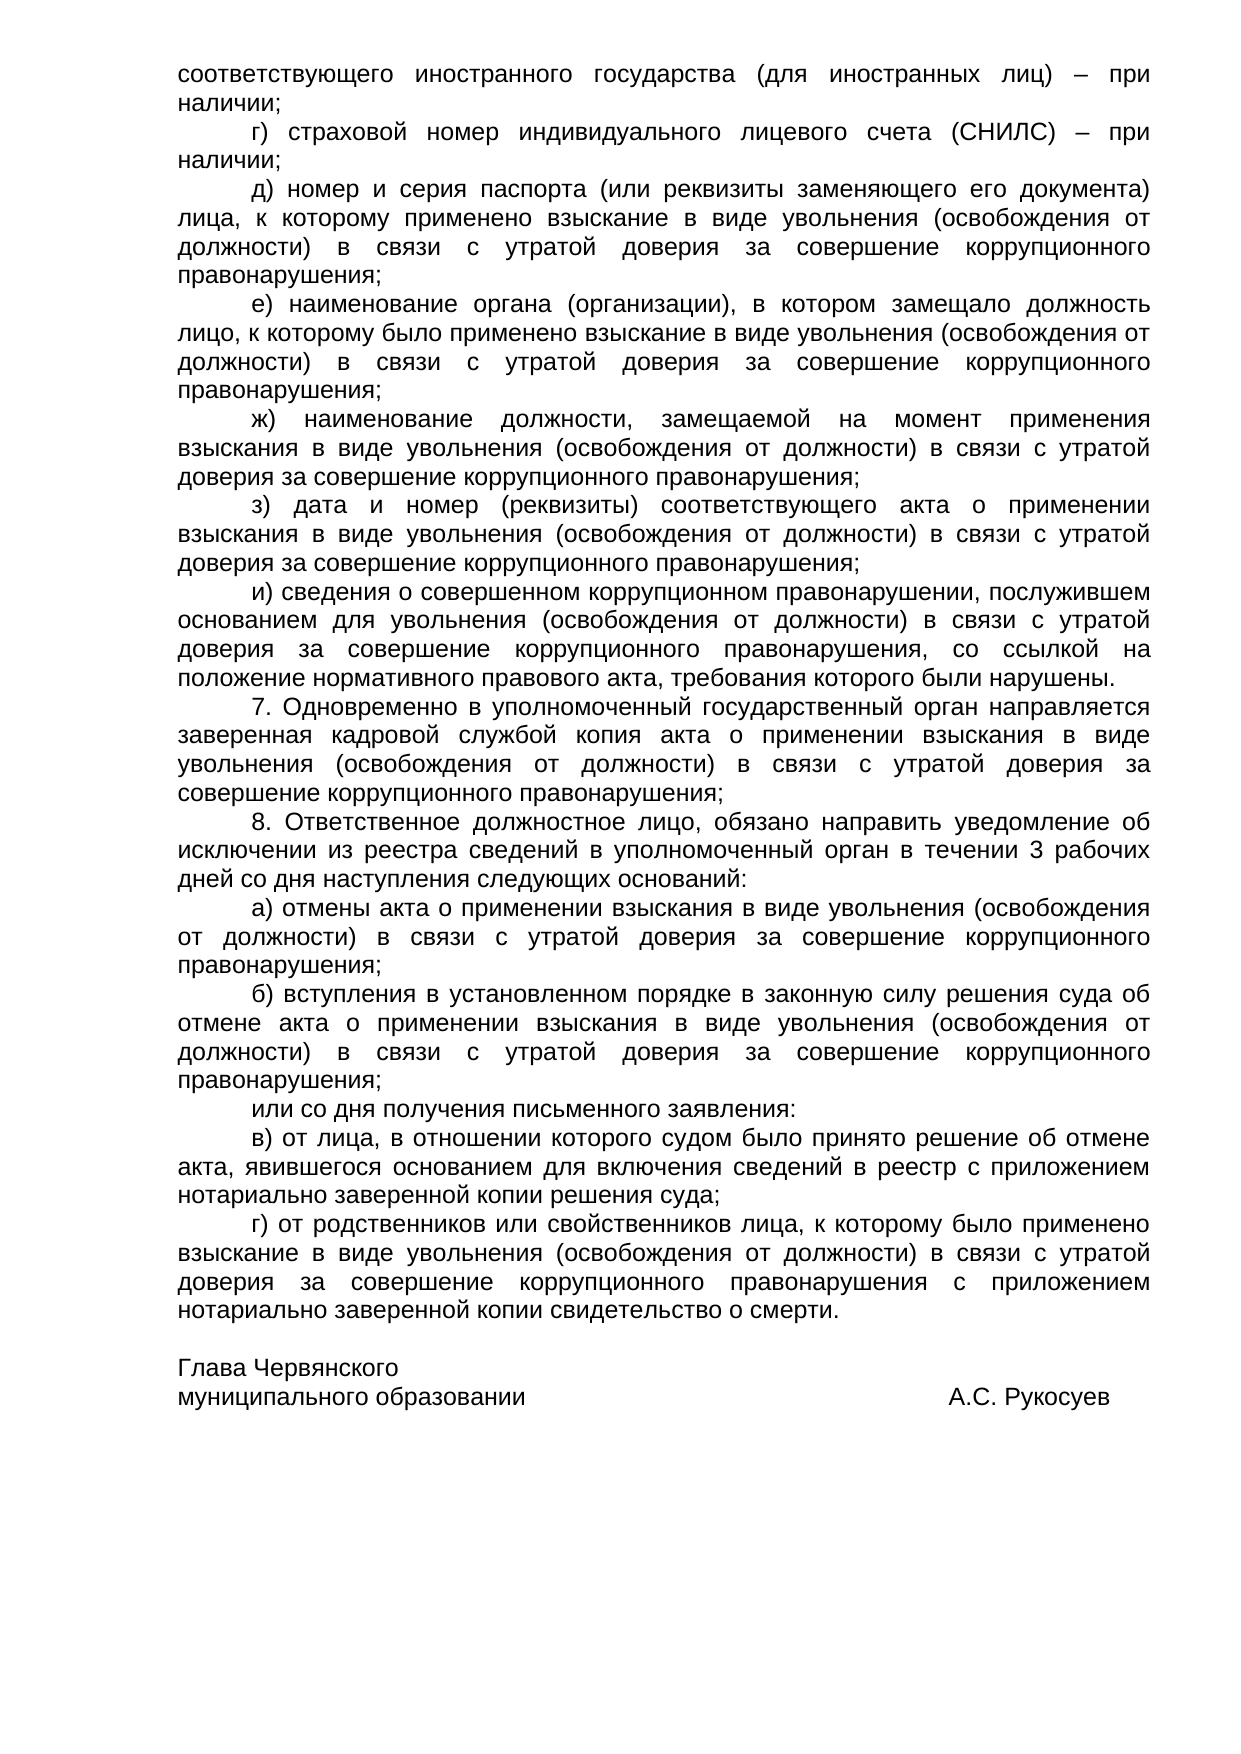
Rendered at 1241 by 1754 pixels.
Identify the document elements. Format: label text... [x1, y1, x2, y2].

text ж) наименование должности, замещаемой на момент применения взыскания в виде увольнения (освобождения от должности) в связи с утратой доверия за совершение коррупционного правонарушения; [177, 404, 1152, 490]
text или со дня получения письменного заявления: [177, 1094, 1152, 1123]
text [177, 59, 1152, 117]
text в) от лица, в отношении которого судом было принято решение об отмене акта, явившегося основанием для включения сведений в реестр с приложением нотариально заверенной копии решения суда; [177, 1123, 1152, 1209]
text г) от родственников или свойственников лица, к которому было применено взыскание в виде увольнения (освобождения от должности) в связи с утратой доверия за совершение коррупционного правонарушения с приложением нотариально заверенной копии свидетельство о смерти. [177, 1209, 1152, 1324]
text д) номер и серия паспорта (или реквизиты заменяющего его документа) лица, к которому применено взыскание в виде увольнения (освобождения от должности) в связи с утратой доверия за совершение коррупционного правонарушения; [177, 174, 1152, 289]
text е) наименование органа (организации), в котором замещало должность лицо, к которому было применено взыскание в виде увольнения (освобождения от должности) в связи с утратой доверия за совершение коррупционного правонарушения; [177, 289, 1152, 404]
text муниципального образовании А.С. Рукосуев [177, 1382, 1152, 1410]
text 8. Ответственное должностное лицо, обязано направить уведомление об исключении из реестра сведений в уполномоченный орган в течении 3 рабочих дней со дня наступления следующих оснований: [177, 807, 1152, 893]
text 7. Одновременно в уполномоченный государственный орган направляется заверенная кадровой службой копия акта о применении взыскания в виде увольнения (освобождения от должности) в связи с утратой доверия за совершение коррупционного правонарушения; [177, 692, 1152, 807]
text а) отмены акта о применении взыскания в виде увольнения (освобождения от должности) в связи с утратой доверия за совершение коррупционного правонарушения; [177, 893, 1152, 979]
text б) вступления в установленном порядке в законную силу решения суда об отмене акта о применении взыскания в виде увольнения (освобождения от должности) в связи с утратой доверия за совершение коррупционного правонарушения; [177, 979, 1152, 1094]
text Глава Червянского [177, 1353, 1152, 1382]
text и) сведения о совершенном коррупционном правонарушении, послужившем основанием для увольнения (освобождения от должности) в связи с утратой доверия за совершение коррупционного правонарушения, со ссылкой на положение нормативного правового акта, требования которого были нарушены. [177, 577, 1152, 692]
text з) дата и номер (реквизиты) соответствующего акта о применении взыскания в виде увольнения (освобождения от должности) в связи с утратой доверия за совершение коррупционного правонарушения; [177, 490, 1152, 577]
text г) страховой номер индивидуального лицевого счета (СНИЛС) – при наличии; [177, 117, 1152, 174]
